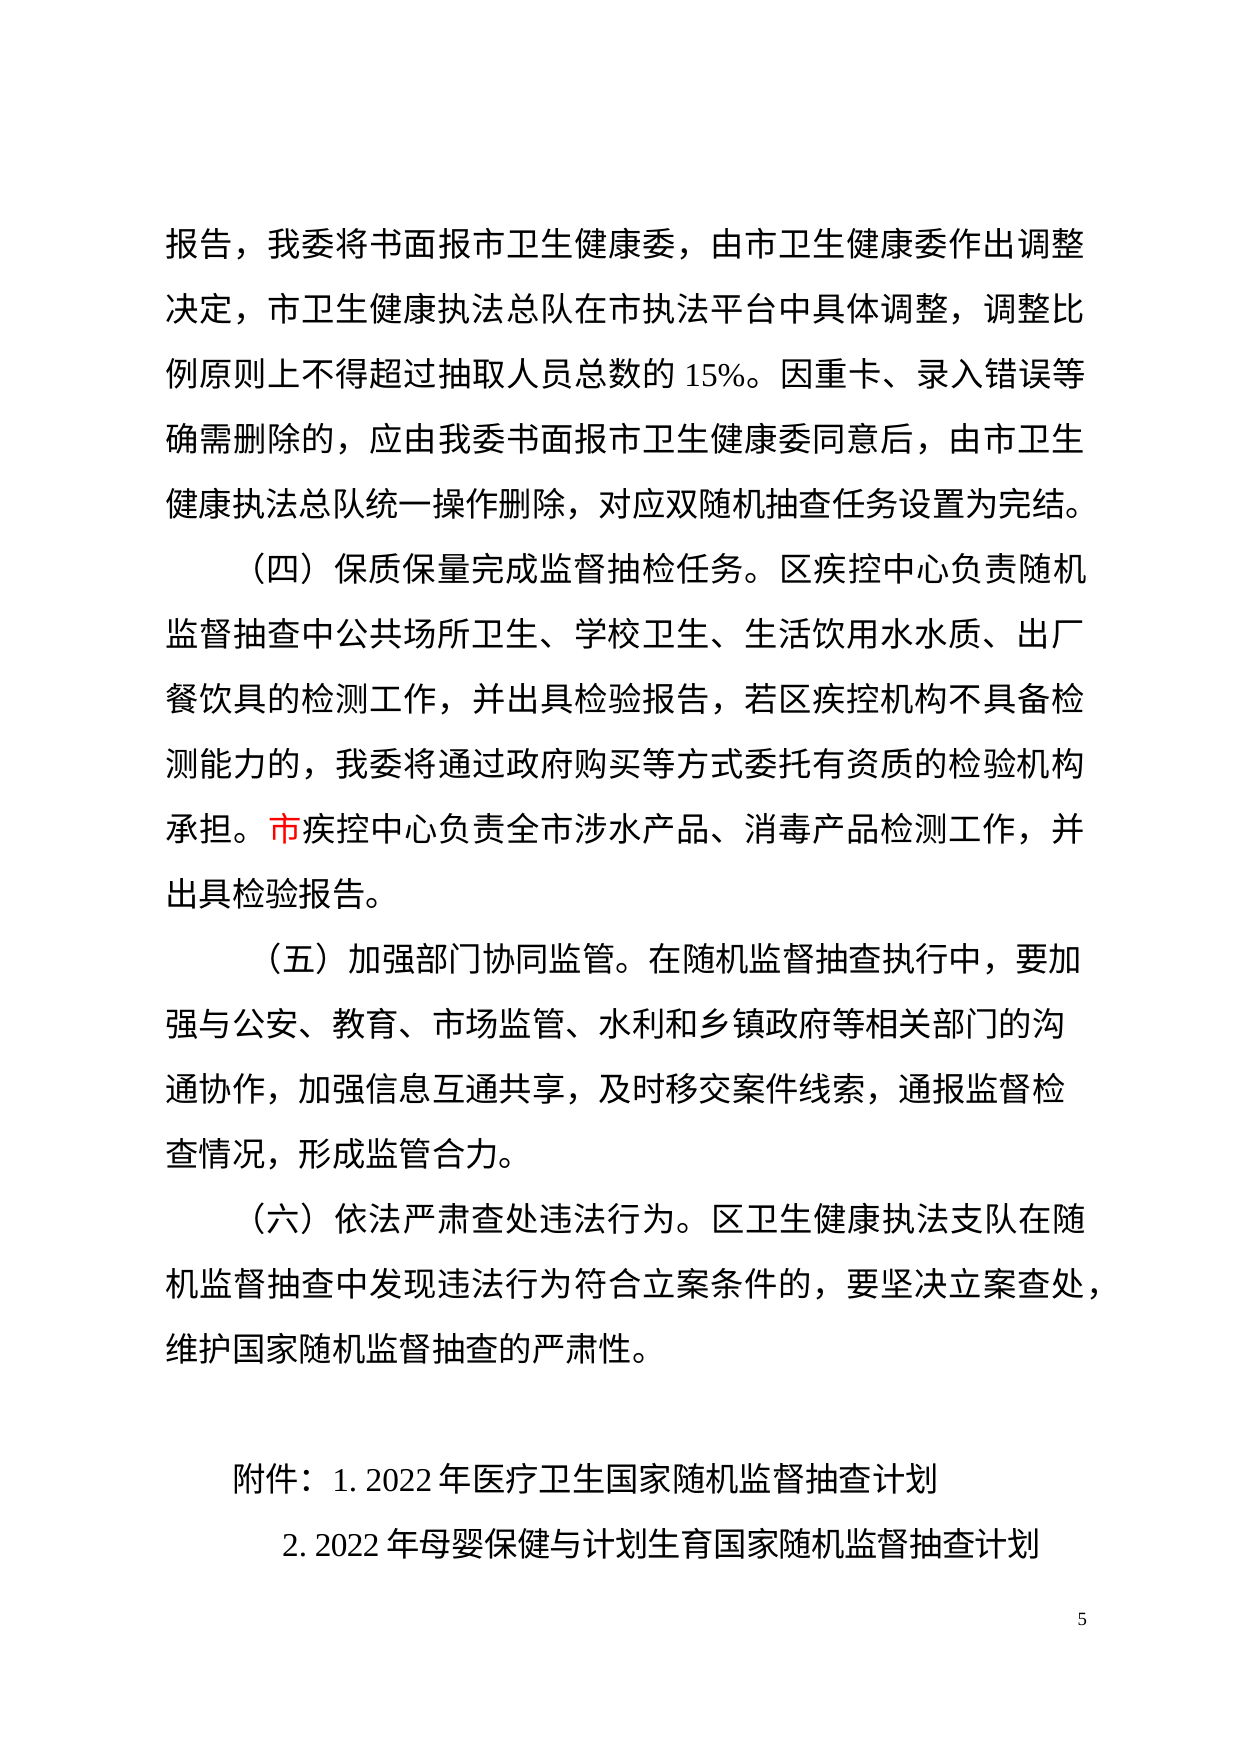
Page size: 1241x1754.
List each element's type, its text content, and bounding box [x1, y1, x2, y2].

text （四）保质保量完成监督抽检任务。区疾控中心负责随机监督抽查中公共场所卫生、学校卫生、生活饮用水水质、出厂餐饮具的检测工作，并出具检验报告，若区疾控机构不具备检测能力的，我委将通过政府购买等方式委托有资质的检验机构承担。市疾控中心负责全市涉水产品、消毒产品检测工作，并出具检验报告。 [165, 534, 1087, 924]
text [165, 209, 1087, 534]
text 附件：1. 2022年医疗卫生国家随机监督抽查计划 [165, 1444, 1087, 1509]
text 2. 2022年母婴保健与计划生育国家随机监督抽查计划 [232, 1509, 1087, 1574]
text （五）加强部门协同监管。在随机监督抽查执行中，要加强与公安、教育、市场监管、水利和乡镇政府等相关部门的沟通协作，加强信息互通共享，及时移交案件线索，通报监督检查情况，形成监管合力。 [165, 924, 1087, 1184]
text （六）依法严肃查处违法行为。区卫生健康执法支队在随机监督抽查中发现违法行为符合立案条件的，要坚决立案查处，维护国家随机监督抽查的严肃性。 [165, 1184, 1087, 1379]
